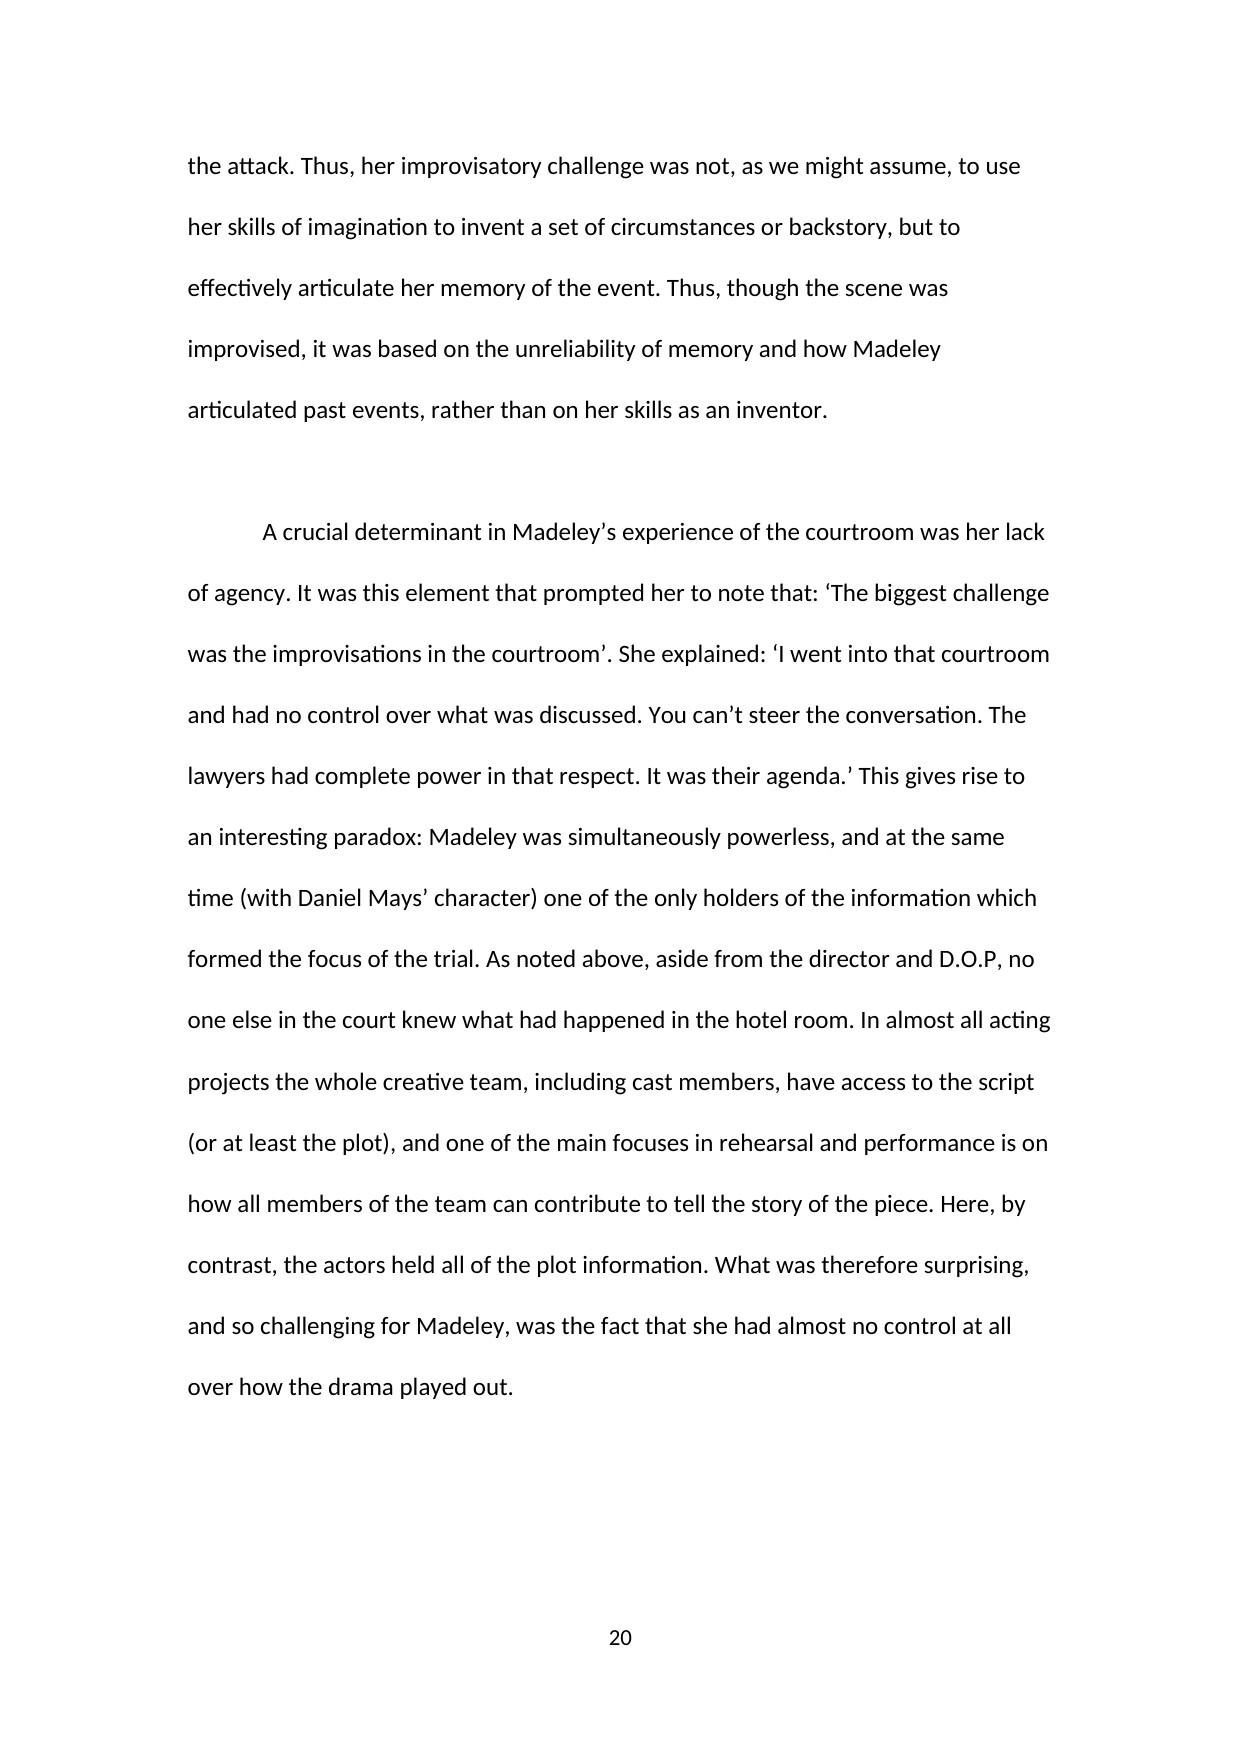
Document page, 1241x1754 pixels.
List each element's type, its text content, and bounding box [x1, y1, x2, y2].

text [187, 150, 1053, 425]
text A crucial determinant in Madeley’s experience of the courtroom was her lack of agency. It was this element that prompted her to note that: ‘The biggest challenge was the improvisations in the courtroom’. She explained: ‘I went into that courtroom and had no control over what was discussed. You can’t steer the conversation. The lawyers had complete power in that respect. It was their agenda.’ This gives rise to an interesting paradox: Madeley was simultaneously powerless, and at the same time (with Daniel Mays’ character) one of the only holders of the information which formed the focus of the trial. As noted above, aside from the director and D.O.P, no one else in the court knew what had happened in the hotel room. In almost all acting projects the whole creative team, including cast members, have access to the script (or at least the plot), and one of the main focuses in rehearsal and performance is on how all members of the team can contribute to tell the story of the piece. Here, by contrast, the actors held all of the plot information. What was therefore surprising, and so challenging for Madeley, was the fact that she had almost no control at all over how the drama played out. [187, 516, 1053, 1401]
